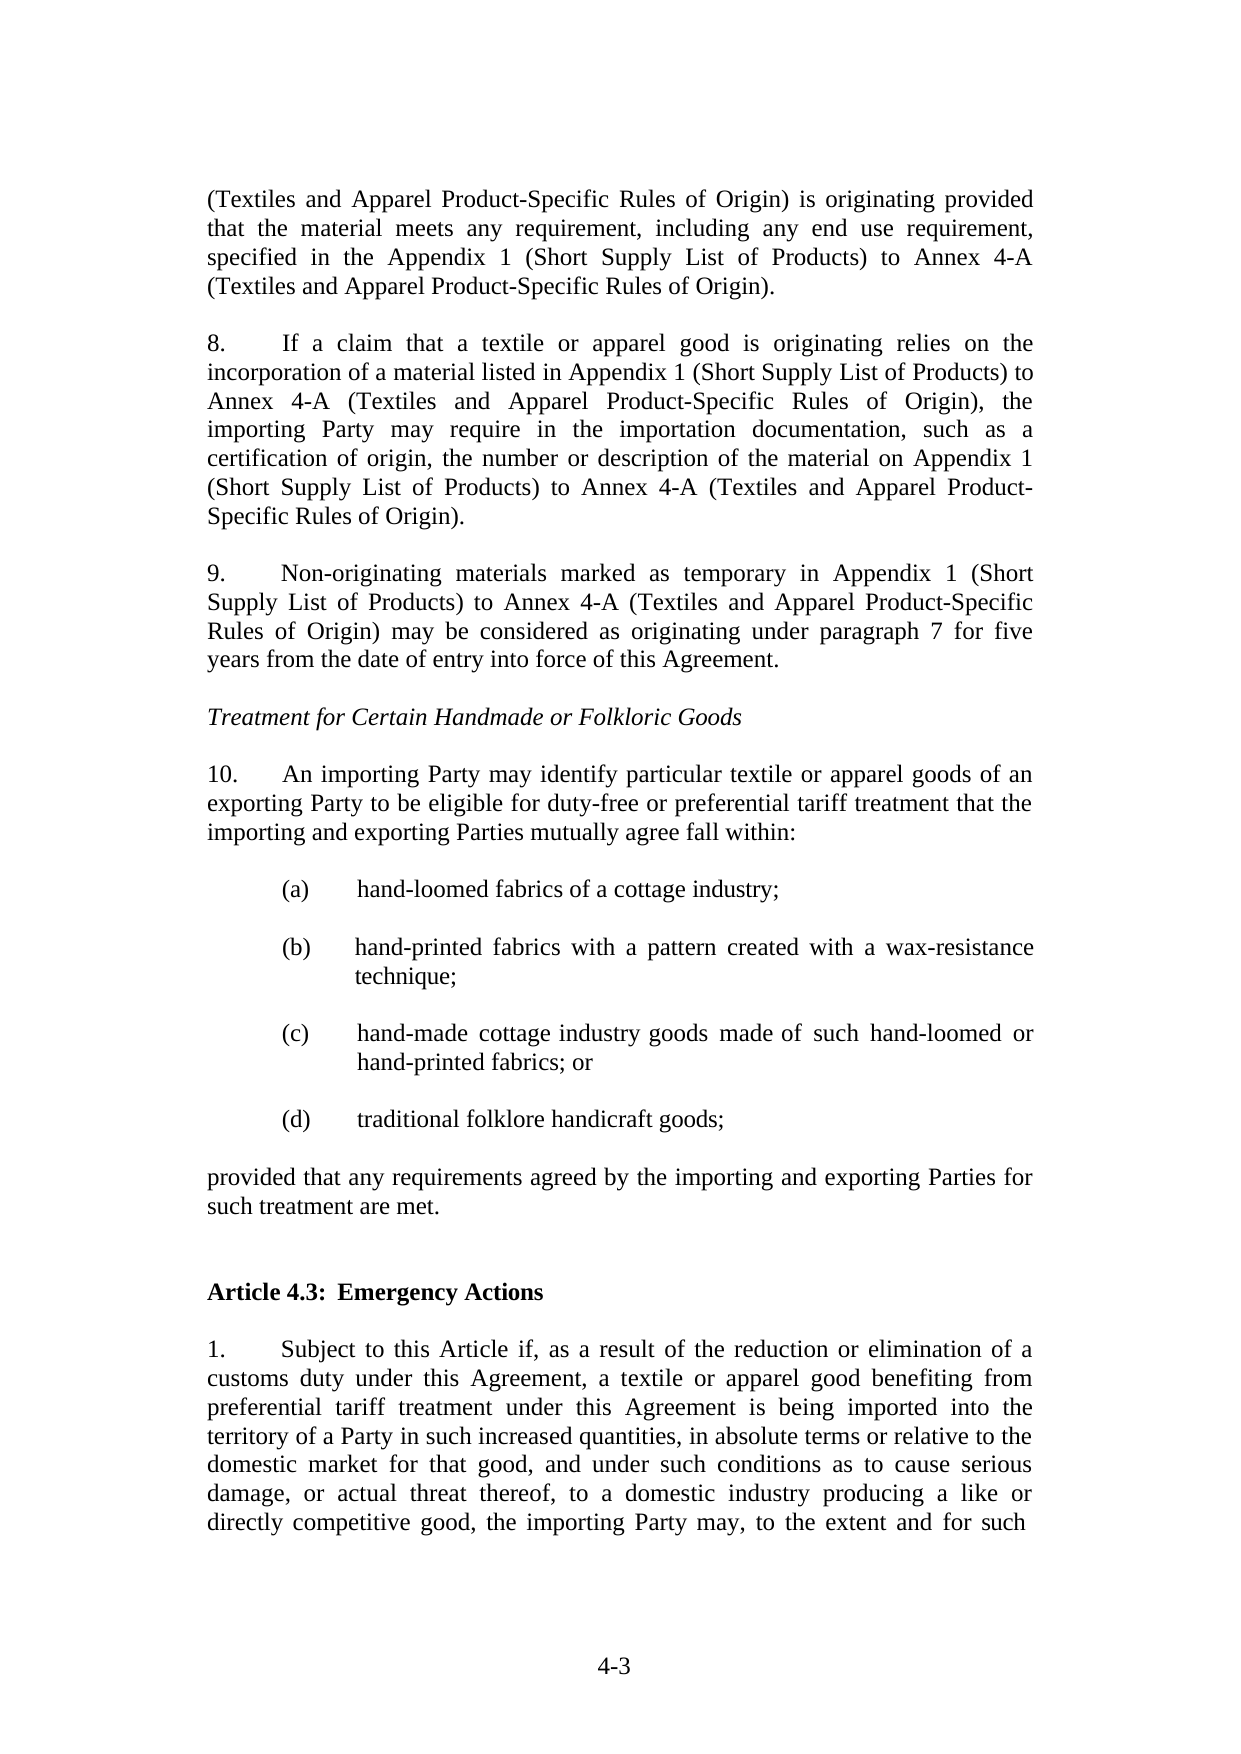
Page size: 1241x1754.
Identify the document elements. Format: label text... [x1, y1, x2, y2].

list hand-made cottage industry goods made of such hand-loomed or hand-printed fabrics; or [282, 1018, 1034, 1076]
subtitle Article 4.3: Emergency Actions [207, 1277, 1065, 1306]
list hand-loomed fabrics of a cottage industry; [282, 874, 1065, 903]
list Subject to this Article if, as a result of the reduction or elimination of a customs duty under this Agreement, a textile or apparel good benefiting from preferential tariff treatment under this Agreement is being imported into the territory of a Party in such increased quantities, in absolute terms or relative to the domestic market for that good, and under such conditions as to cause serious damage, or actual threat thereof, to a domestic industry producing a like or directly competitive good, the importing Party may, to the extent and for such [207, 1334, 1033, 1536]
list If a claim that a textile or apparel good is originating relies on the incorporation of a material listed in Appendix 1 (Short Supply List of Products) to Annex 4-A (Textiles and Apparel Product-Specific Rules of Origin), the importing Party may require in the importation documentation, such as a certification of origin, the number or description of the material on Appendix 1 (Short Supply List of Products) to Annex 4-A (Textiles and Apparel Product- Specific Rules of Origin). [207, 328, 1034, 529]
list hand-printed fabrics with a pattern created with a wax-resistance technique; [282, 932, 1034, 989]
list An importing Party may identify particular textile or apparel goods of an exporting Party to be eligible for duty-free or preferential tariff treatment that the importing and exporting Parties mutually agree fall within: [207, 759, 1033, 846]
text provided that any requirements agreed by the importing and exporting Parties for such treatment are met. [207, 1162, 1033, 1219]
text (Textiles and Apparel Product-Specific Rules of Origin) is originating provided that the material meets any requirement, including any end use requirement, specified in the Appendix 1 (Short Supply List of Products) to Annex 4-A (Textiles and Apparel Product-Specific Rules of Origin). [207, 184, 1034, 299]
list Non-originating materials marked as temporary in Appendix 1 (Short Supply List of Products) to Annex 4-A (Textiles and Apparel Product-Specific Rules of Origin) may be considered as originating under paragraph 7 for five years from the date of entry into force of this Agreement. [207, 558, 1034, 673]
text Treatment for Certain Handmade or Folkloric Goods [207, 702, 1065, 731]
list traditional folklore handicraft goods; [282, 1104, 1065, 1133]
